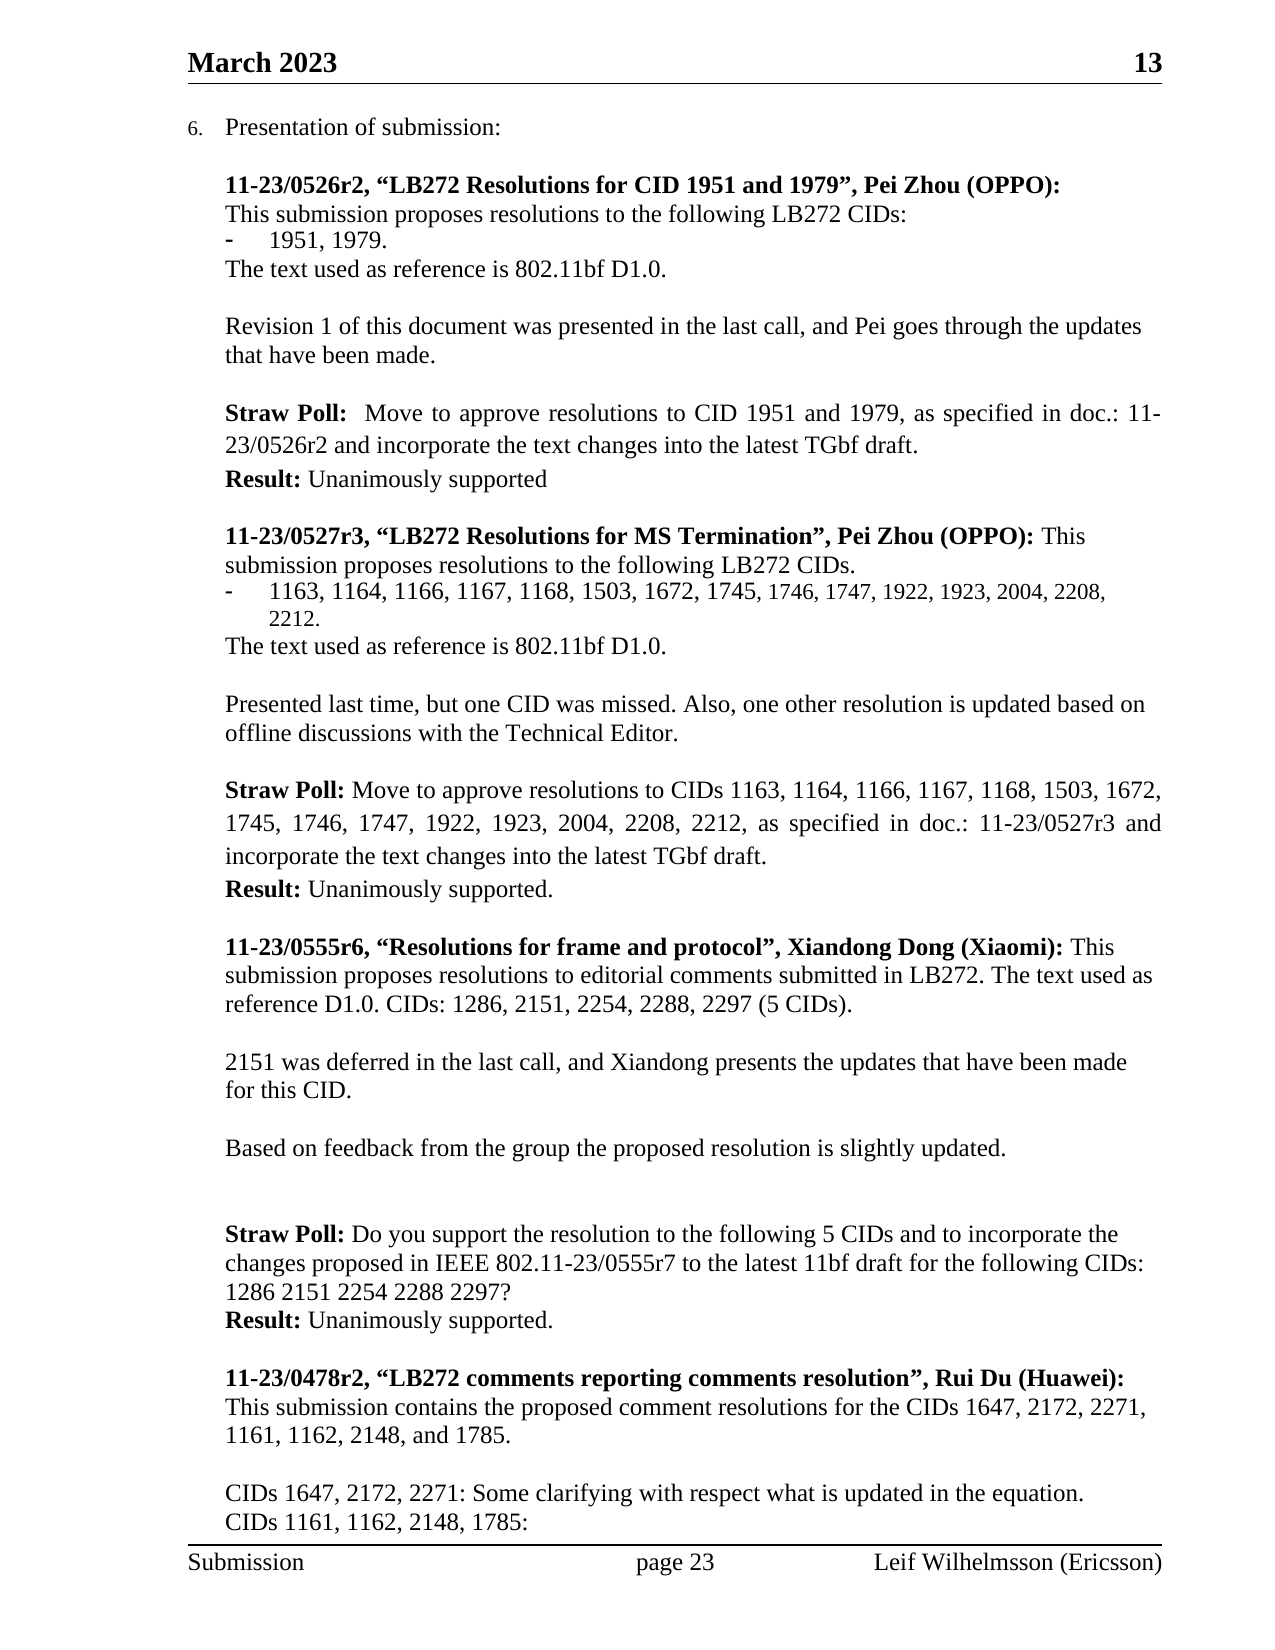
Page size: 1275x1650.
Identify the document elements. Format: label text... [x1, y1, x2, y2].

text This submission proposes resolutions to the following LB272 CIDs: [225, 199, 1162, 227]
text Revision 1 of this document was presented in the last call, and Pei goes through the updates that have been made. [225, 311, 1162, 369]
text Presented last time, but one CID was missed. Also, one other resolution is updated based on offline discussions with the Technical Editor. [225, 689, 1162, 746]
text The text used as reference is 802.11bf D1.0. [225, 254, 1162, 283]
text Result: Unanimously supported [187, 464, 1162, 492]
text Based on feedback from the group the proposed resolution is slightly updated. [225, 1133, 1162, 1162]
text Straw Poll: Move to approve resolutions to CIDs 1163, 1164, 1166, 1167, 1168, 1503, 1672, 1745, 1746, 1747, 1922, 1923, 2004, 2208, 2212, as specified in doc.: 11-23/0527r3 and incorporate the text changes into the latest TGbf draft. [225, 775, 1162, 870]
list 1951, 1979. [225, 227, 1162, 254]
list 1163, 1164, 1166, 1167, 1168, 1503, 1672, 1745, 1746, 1747, 1922, 1923, 2004, 2208, 2212. [225, 579, 1162, 631]
text Straw Poll: Do you support the resolution to the following 5 CIDs and to incorporate the changes proposed in IEEE 802.11-23/0555r7 to the latest 11bf draft for the following CIDs: 1286 2151 2254 2288 2297? [225, 1219, 1162, 1305]
text 11-23/0527r3, “LB272 Resolutions for MS Termination”, Pei Zhou (OPPO): This submission proposes resolutions to the following LB272 CIDs. [225, 521, 1162, 579]
text Result: Unanimously supported. [187, 874, 1162, 903]
text This submission contains the proposed comment resolutions for the CIDs 1647, 2172, 2271, 1161, 1162, 2148, and 1785. [225, 1392, 1162, 1449]
text 11-23/0526r2, “LB272 Resolutions for CID 1951 and 1979”, Pei Zhou (OPPO): [225, 170, 1162, 199]
text CIDs 1647, 2172, 2271: Some clarifying with respect what is updated in the equation. [225, 1478, 1162, 1507]
text Straw Poll: Move to approve resolutions to CID 1951 and 1979, as specified in doc.: 11-23/0526r2 and incorporate the text changes into the latest TGbf draft. [225, 398, 1162, 459]
text 2151 was deferred in the last call, and Xiandong presents the updates that have been made for this CID. [225, 1047, 1162, 1104]
text CIDs 1161, 1162, 2148, 1785: [225, 1507, 1162, 1535]
list Presentation of submission: [187, 112, 1162, 141]
text The text used as reference is 802.11bf D1.0. [225, 631, 1162, 660]
text 11-23/0555r6, “Resolutions for frame and protocol”, Xiandong Dong (Xiaomi): This submission proposes resolutions to editorial comments submitted in LB272. The text used as reference D1.0. CIDs: 1286, 2151, 2254, 2288, 2297 (5 CIDs). [225, 932, 1162, 1018]
text 11-23/0478r2, “LB272 comments reporting comments resolution”, Rui Du (Huawei): [225, 1363, 1162, 1392]
text Result: Unanimously supported. [187, 1305, 1162, 1334]
